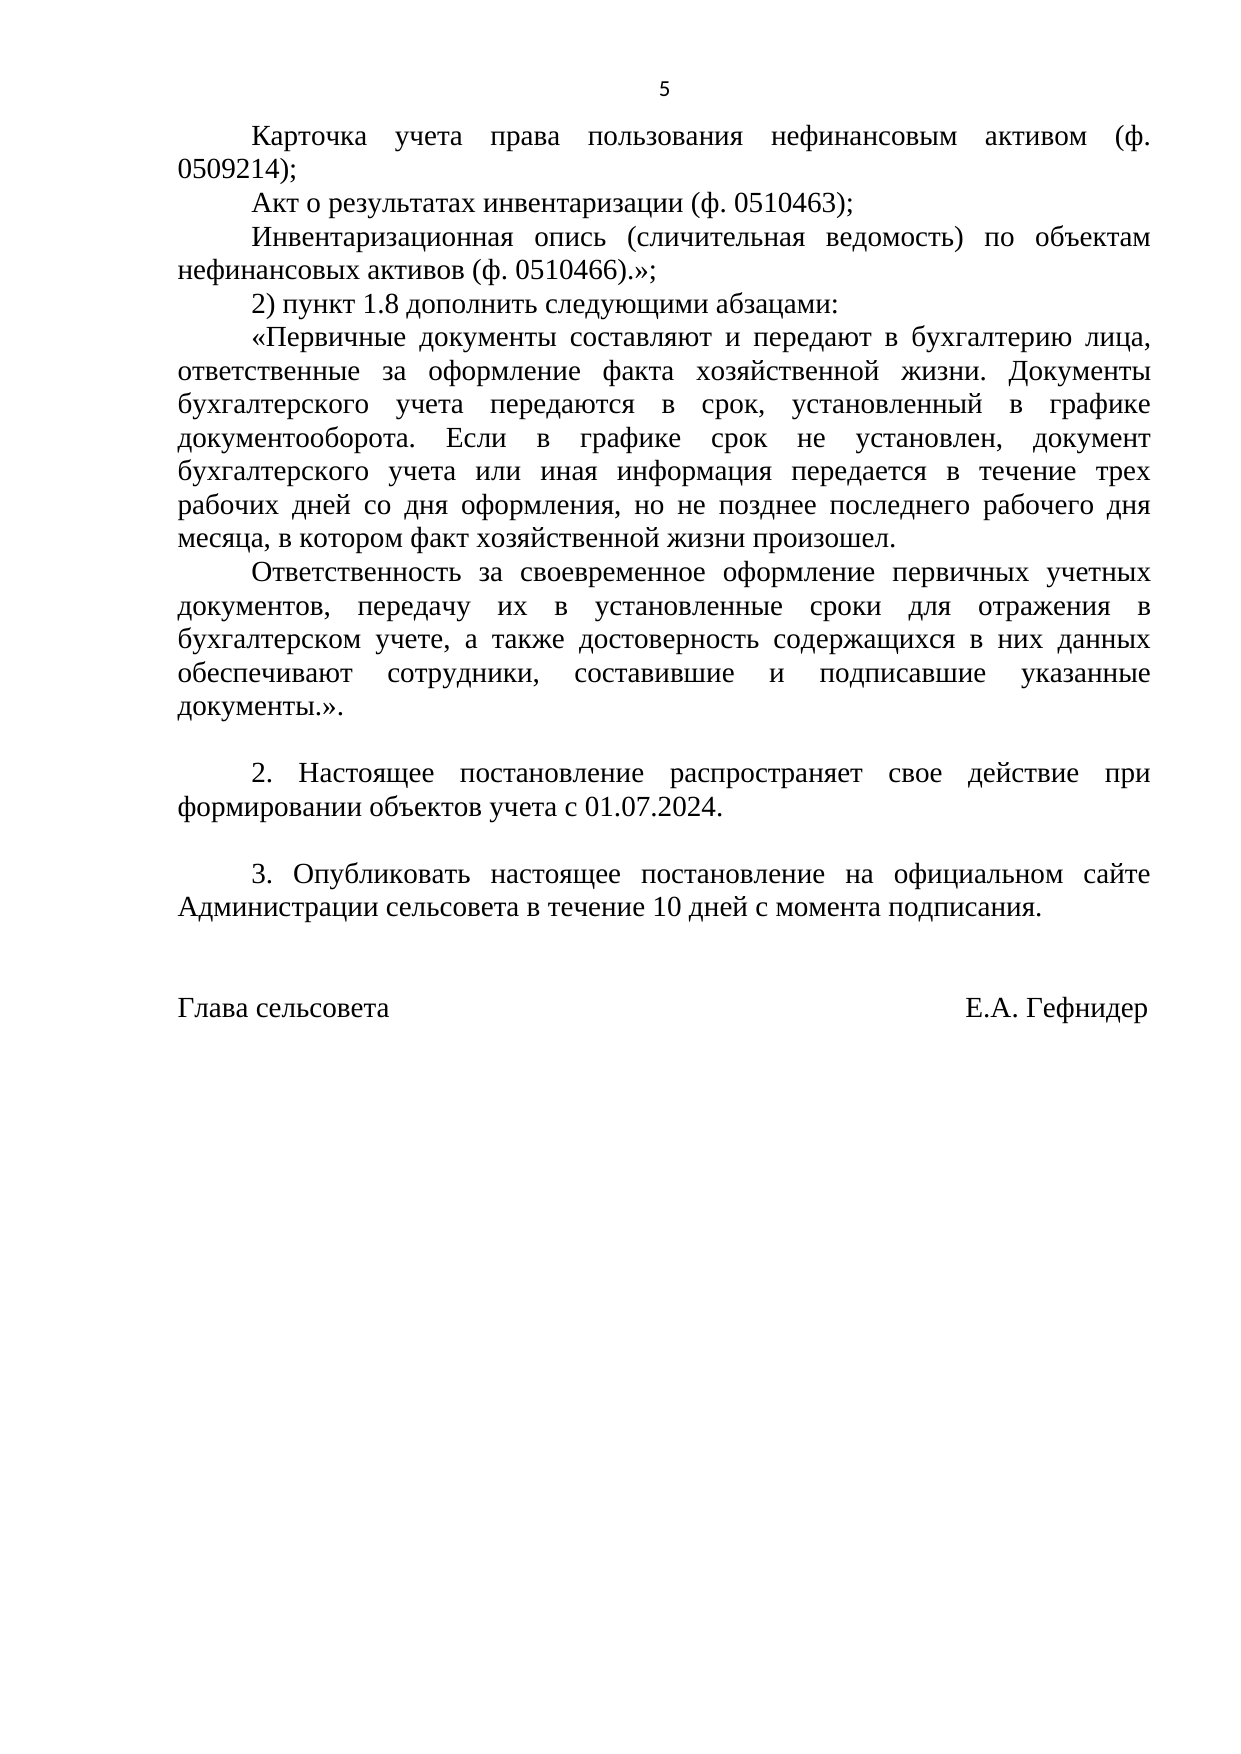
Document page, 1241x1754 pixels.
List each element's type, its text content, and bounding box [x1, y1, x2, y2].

text 3. Опубликовать настоящее постановление на официальном сайте Администрации сельсовета в течение 10 дней с момента подписания. [177, 856, 1152, 923]
text Карточка учета права пользования нефинансовым активом (ф. 0509214); [177, 118, 1152, 185]
text Акт о результатах инвентаризации (ф. 0510463); [177, 185, 1152, 219]
text «Первичные документы составляют и передают в бухгалтерию лица, ответственные за оформление факта хозяйственной жизни. Документы бухгалтерского учета передаются в срок, установленный в графике документооборота. Если в графике срок не установлен, документ бухгалтерского учета или иная информация передается в течение трех рабочих дней со дня оформления, но не позднее последнего рабочего дня месяца, в котором факт хозяйственной жизни произошел. [177, 319, 1152, 554]
text Глава сельсовета Е.А. Гефнидер [177, 990, 1152, 1024]
text Ответственность за своевременное оформление первичных учетных документов, передачу их в установленные сроки для отражения в бухгалтерском учете, а также достоверность содержащихся в них данных обеспечивают сотрудники, составившие и подписавшие указанные документы.». [177, 554, 1152, 722]
text Инвентаризационная опись (сличительная ведомость) по объектам нефинансовых активов (ф. 0510466).»; [177, 219, 1152, 286]
text 2. Настоящее постановление распространяет свое действие при формировании объектов учета с 01.07.2024. [177, 755, 1152, 822]
text 2) пункт 1.8 дополнить следующими абзацами: [177, 286, 1152, 319]
